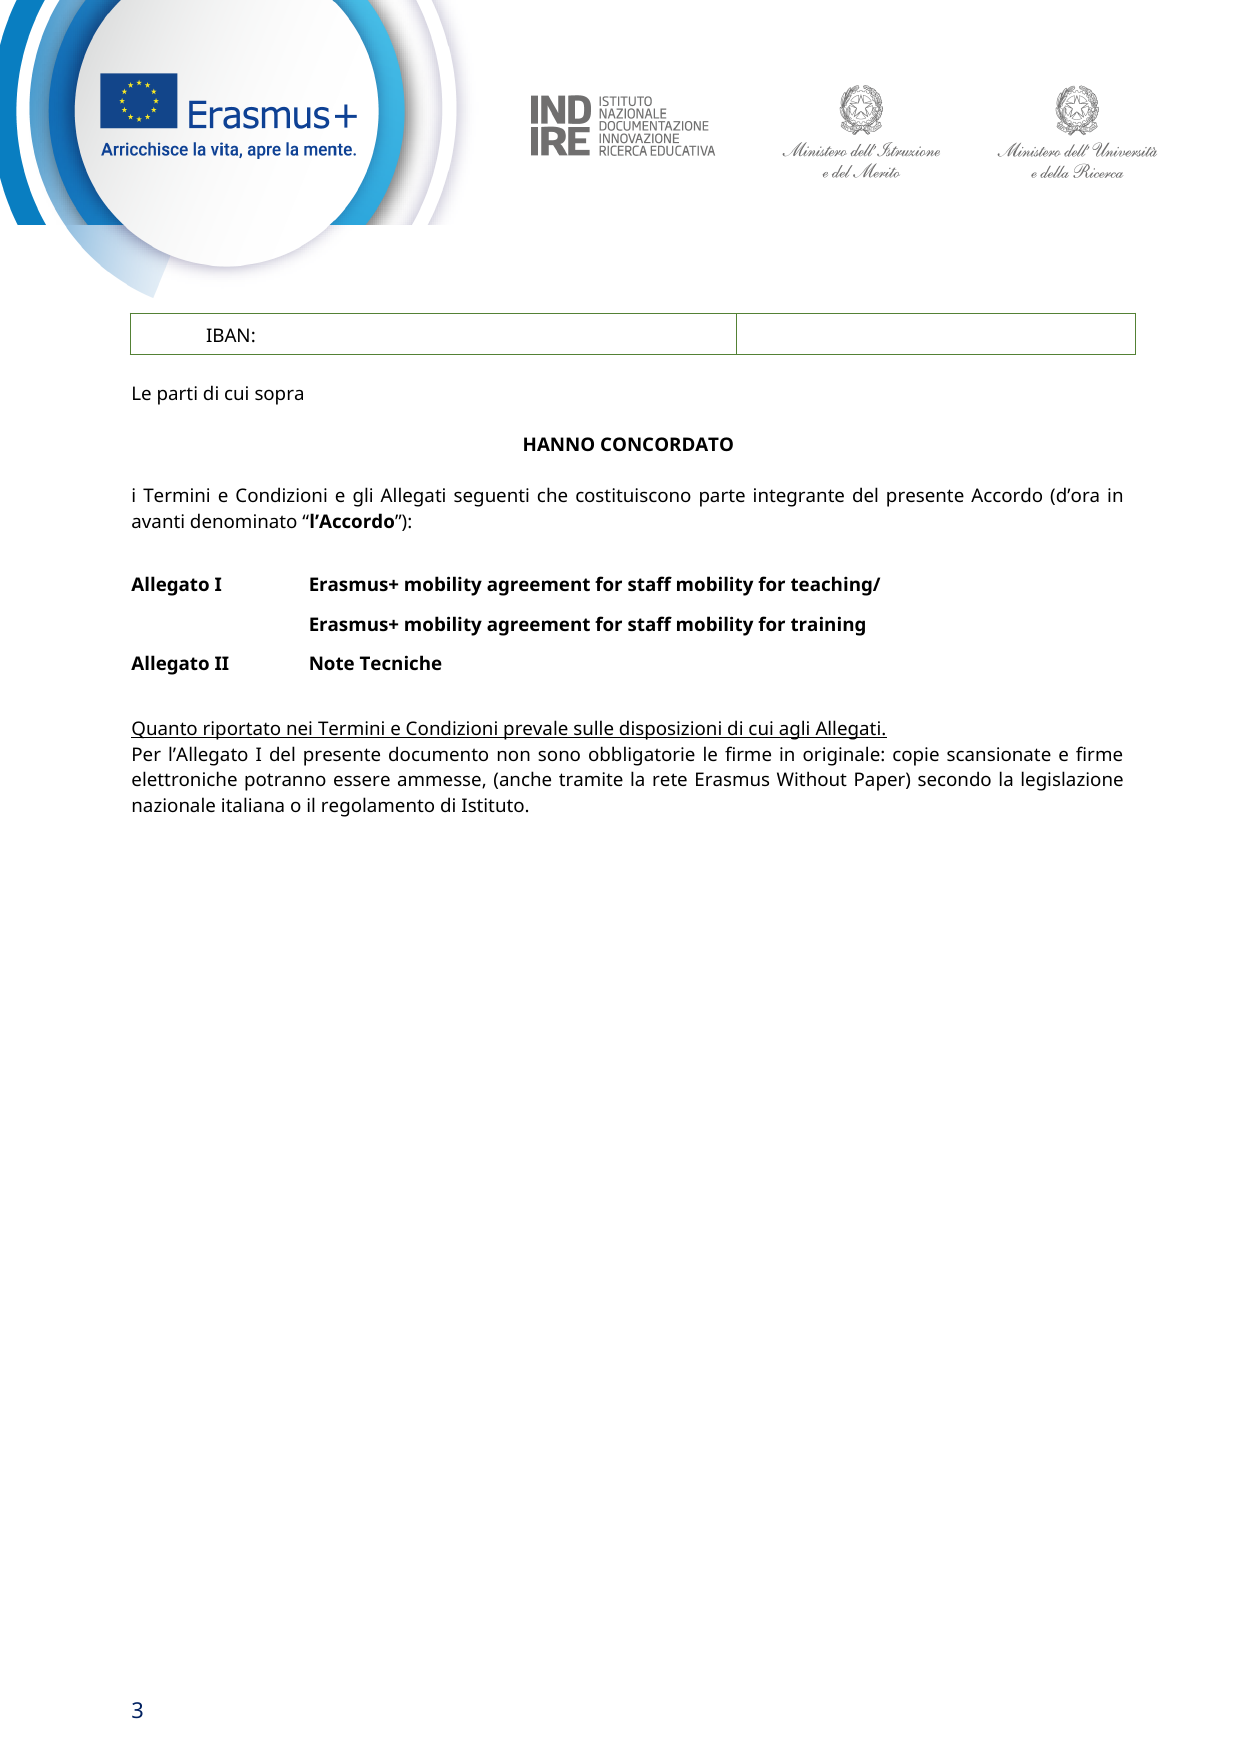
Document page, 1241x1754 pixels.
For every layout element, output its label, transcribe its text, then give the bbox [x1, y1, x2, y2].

text Allegato II Note Tecniche [131, 650, 1125, 675]
text Allegato I Erasmus+ mobility agreement for staff mobility for teaching/ [131, 572, 1125, 597]
text Per l’Allegato I del presente documento non sono obbligatorie le firme in originale: copie scansionate e firme elettroniche potranno essere ammesse, (anche tramite la rete Erasmus Without Paper) secondo la legislazione nazionale italiana o il regolamento di Istituto. [131, 741, 1125, 817]
text HANNO CONCORDATO [131, 431, 1125, 457]
text i Termini e Condizioni e gli Allegati seguenti che costituiscono parte integrante del presente Accordo (d’ora in avanti denominato “l’Accordo”): [131, 482, 1125, 533]
table_cell [737, 314, 1135, 354]
table_cell IBAN: [131, 314, 736, 354]
text Le parti di cui sopra [131, 380, 1125, 406]
picture [0, 0, 1241, 303]
text Quanto riportato nei Termini e Condizioni prevale sulle disposizioni di cui agli Allegati. [131, 715, 1125, 741]
text Erasmus+ mobility agreement for staff mobility for training [131, 612, 1125, 637]
